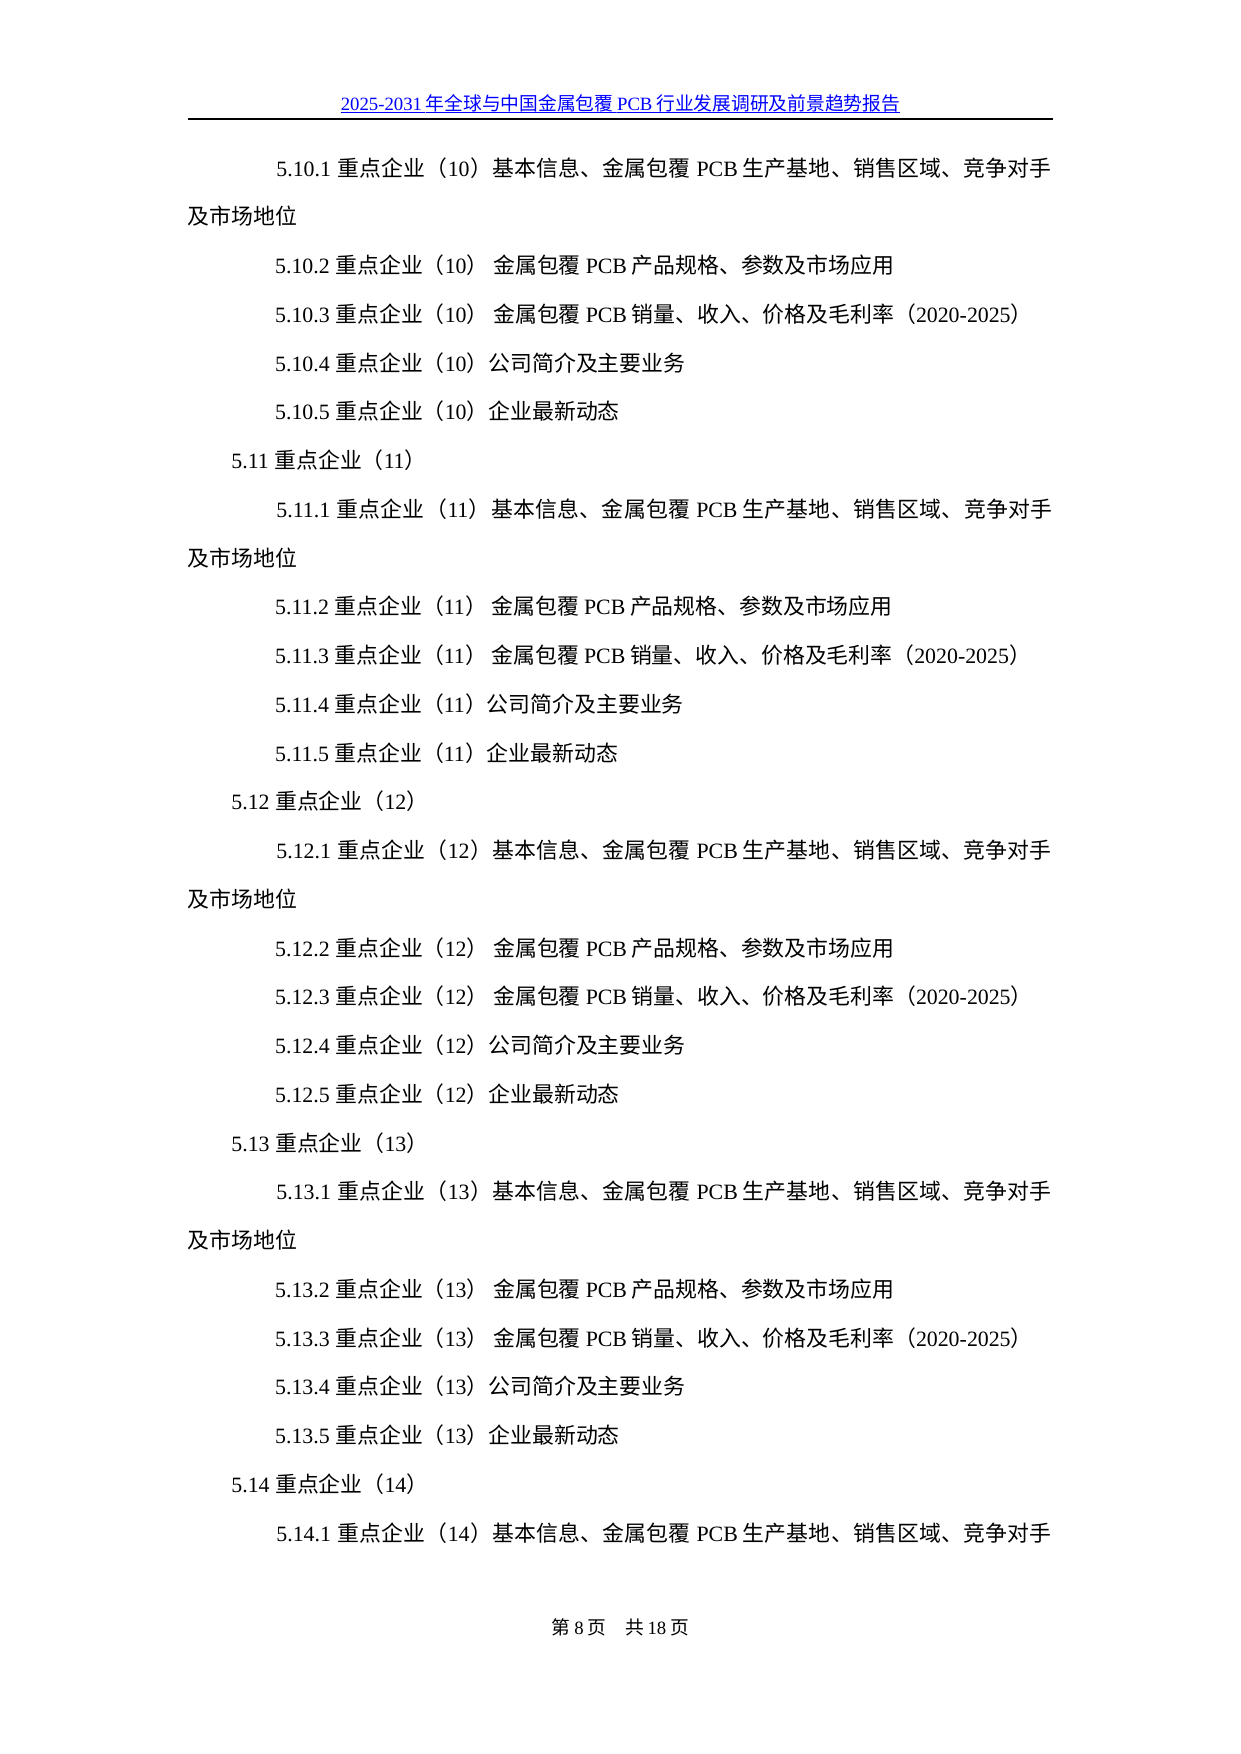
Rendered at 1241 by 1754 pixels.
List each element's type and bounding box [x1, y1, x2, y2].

text [187, 150, 1053, 1548]
